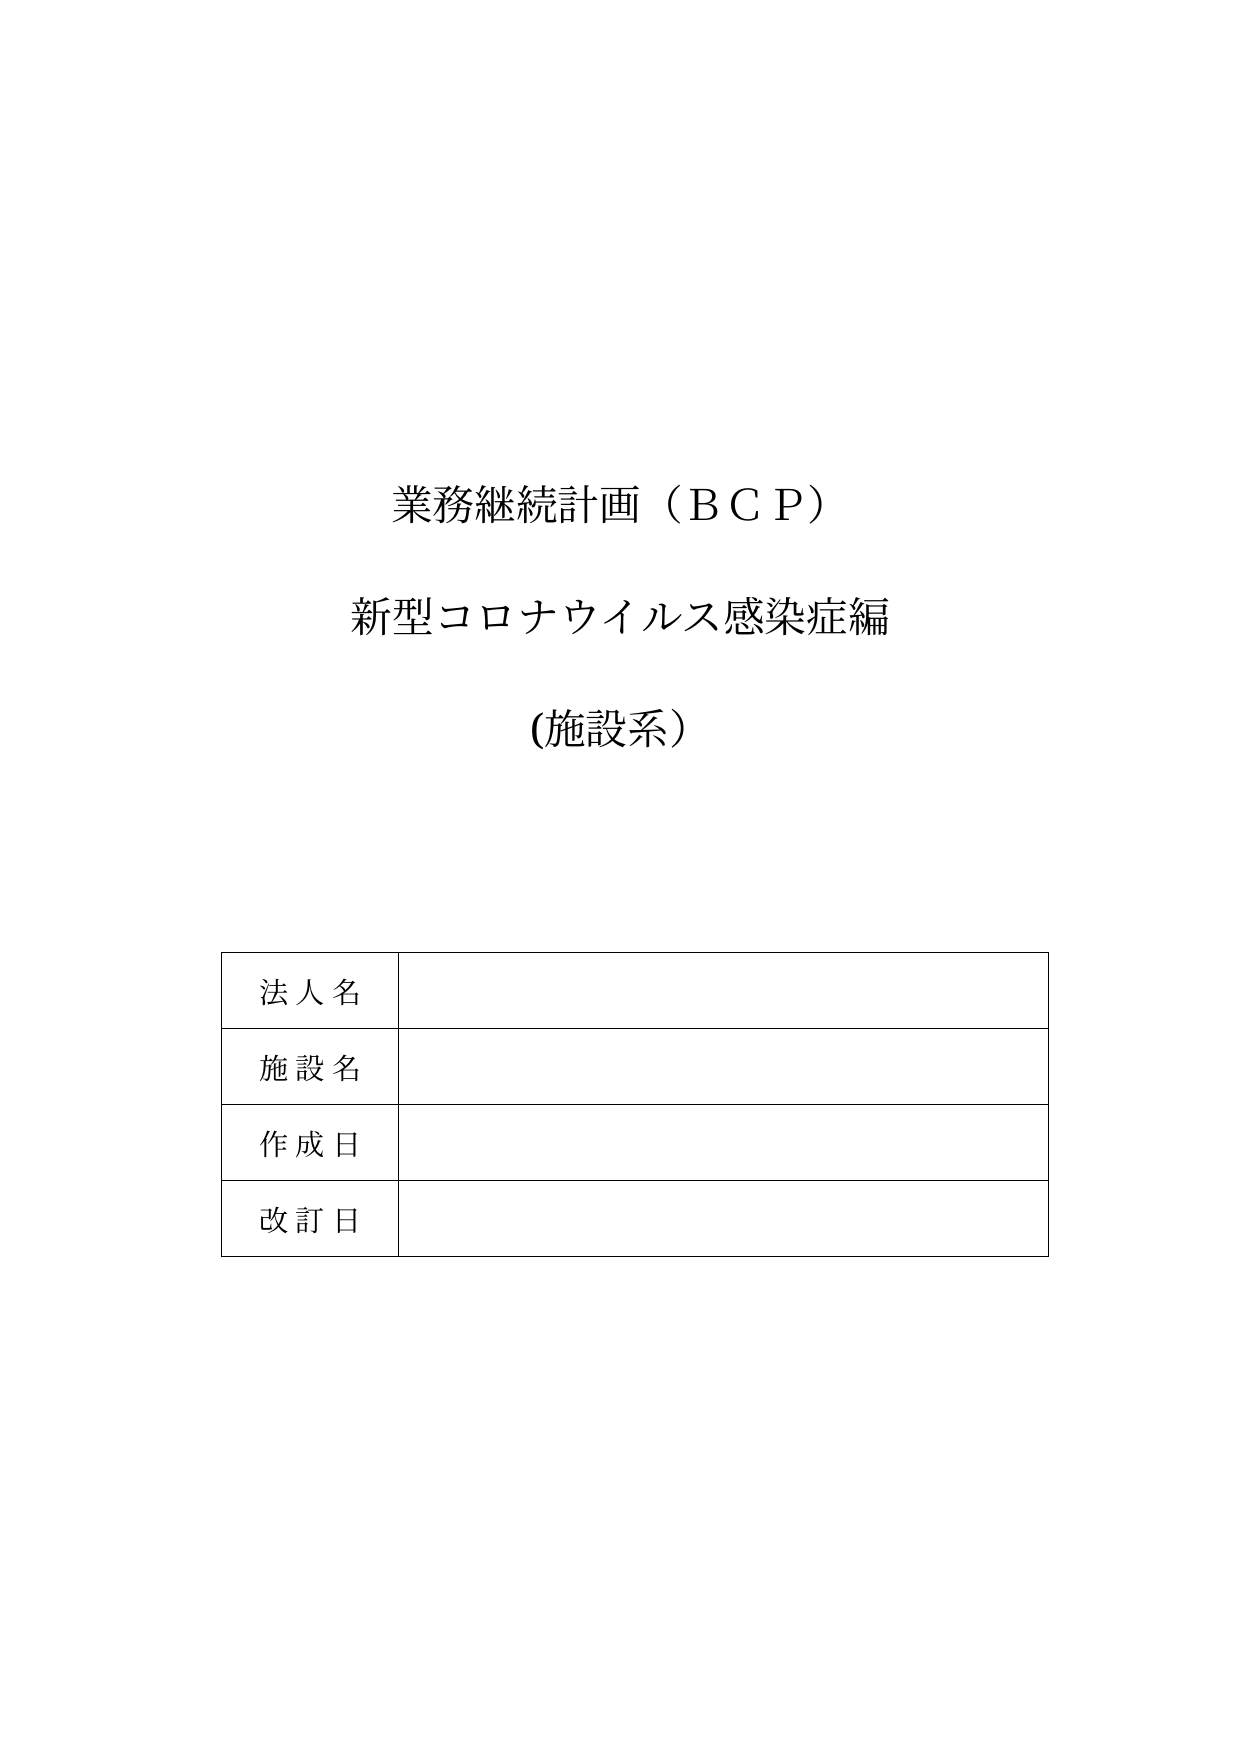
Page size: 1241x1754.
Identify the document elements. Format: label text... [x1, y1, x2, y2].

table_cell 施 設 名 [222, 1029, 398, 1104]
table_header 法 人 名 [222, 953, 398, 1028]
table_cell 作 成 日 [222, 1105, 398, 1180]
table_cell 改 訂 日 [222, 1181, 398, 1256]
text 新型コロナウイルス感染症編 [148, 577, 1092, 652]
table_cell [399, 1181, 1048, 1256]
table_header [399, 953, 1048, 1028]
table_cell [399, 1029, 1048, 1104]
text (施設系） [148, 689, 1092, 764]
table_cell [399, 1105, 1048, 1180]
text 業務継続計画（ＢＣＰ） [148, 464, 1092, 539]
